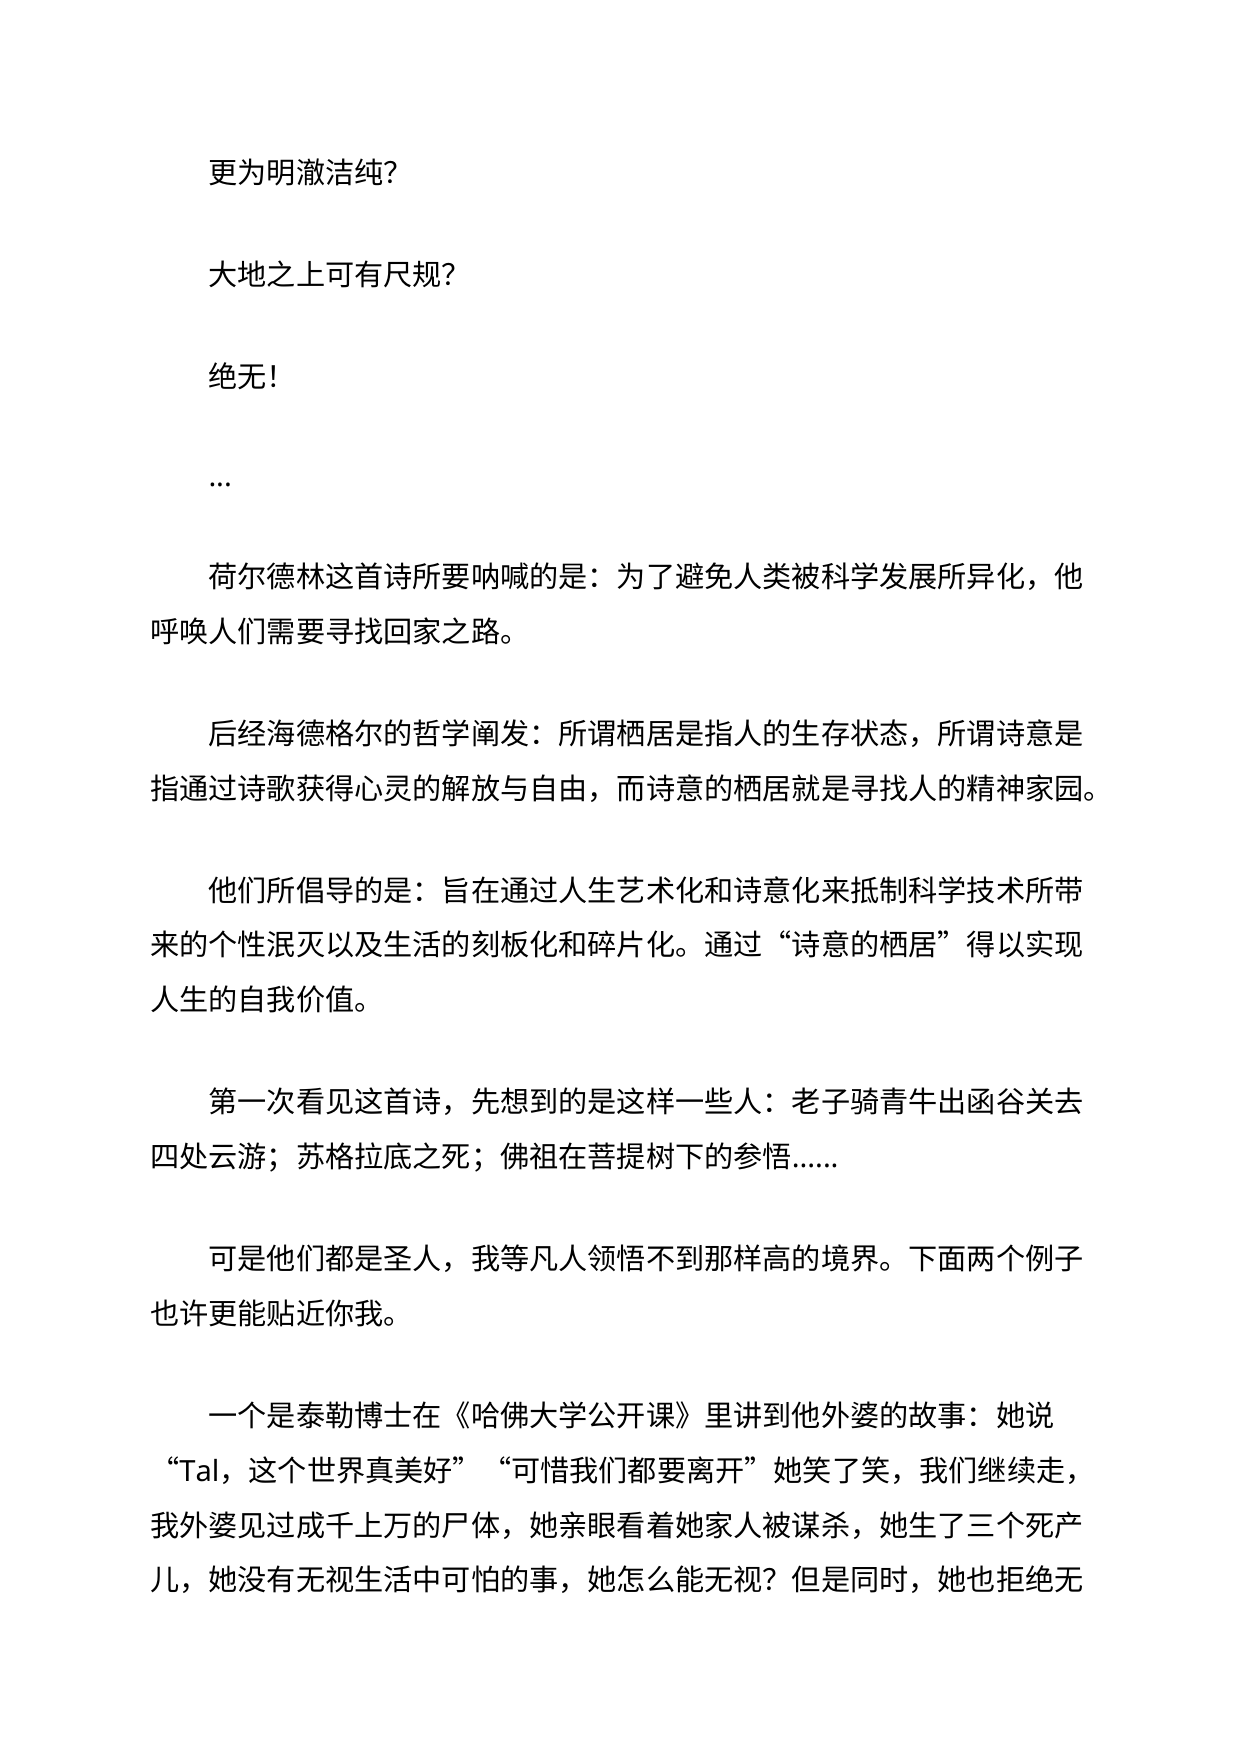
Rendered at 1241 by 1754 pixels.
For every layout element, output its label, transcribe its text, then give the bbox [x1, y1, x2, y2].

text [150, 1392, 1090, 1599]
text 第一次看见这首诗，先想到的是这样一些人：老子骑青牛出函谷关去四处云游；苏格拉底之死；佛祖在菩提树下的参悟...... [150, 1079, 1090, 1176]
text 他们所倡导的是：旨在通过人生艺术化和诗意化来抵制科学技术所带来的个性泯灭以及生活的刻板化和碎片化。通过“诗意的栖居”得以实现人生的自我价值。 [150, 867, 1090, 1019]
text 可是他们都是圣人，我等凡人领悟不到那样高的境界。下面两个例子也许更能贴近你我。 [150, 1236, 1090, 1333]
text 绝无！ [150, 353, 1090, 396]
text 后经海德格尔的哲学阐发：所谓栖居是指人的生存状态，所谓诗意是指通过诗歌获得心灵的解放与自由，而诗意的栖居就是寻找人的精神家园。 [150, 710, 1090, 808]
text 更为明澈洁纯？ [150, 150, 1090, 192]
text ... [150, 455, 1090, 495]
text 大地之上可有尺规？ [150, 252, 1090, 294]
text 荷尔德林这首诗所要呐喊的是：为了避免人类被科学发展所异化，他呼唤人们需要寻找回家之路。 [150, 554, 1090, 651]
